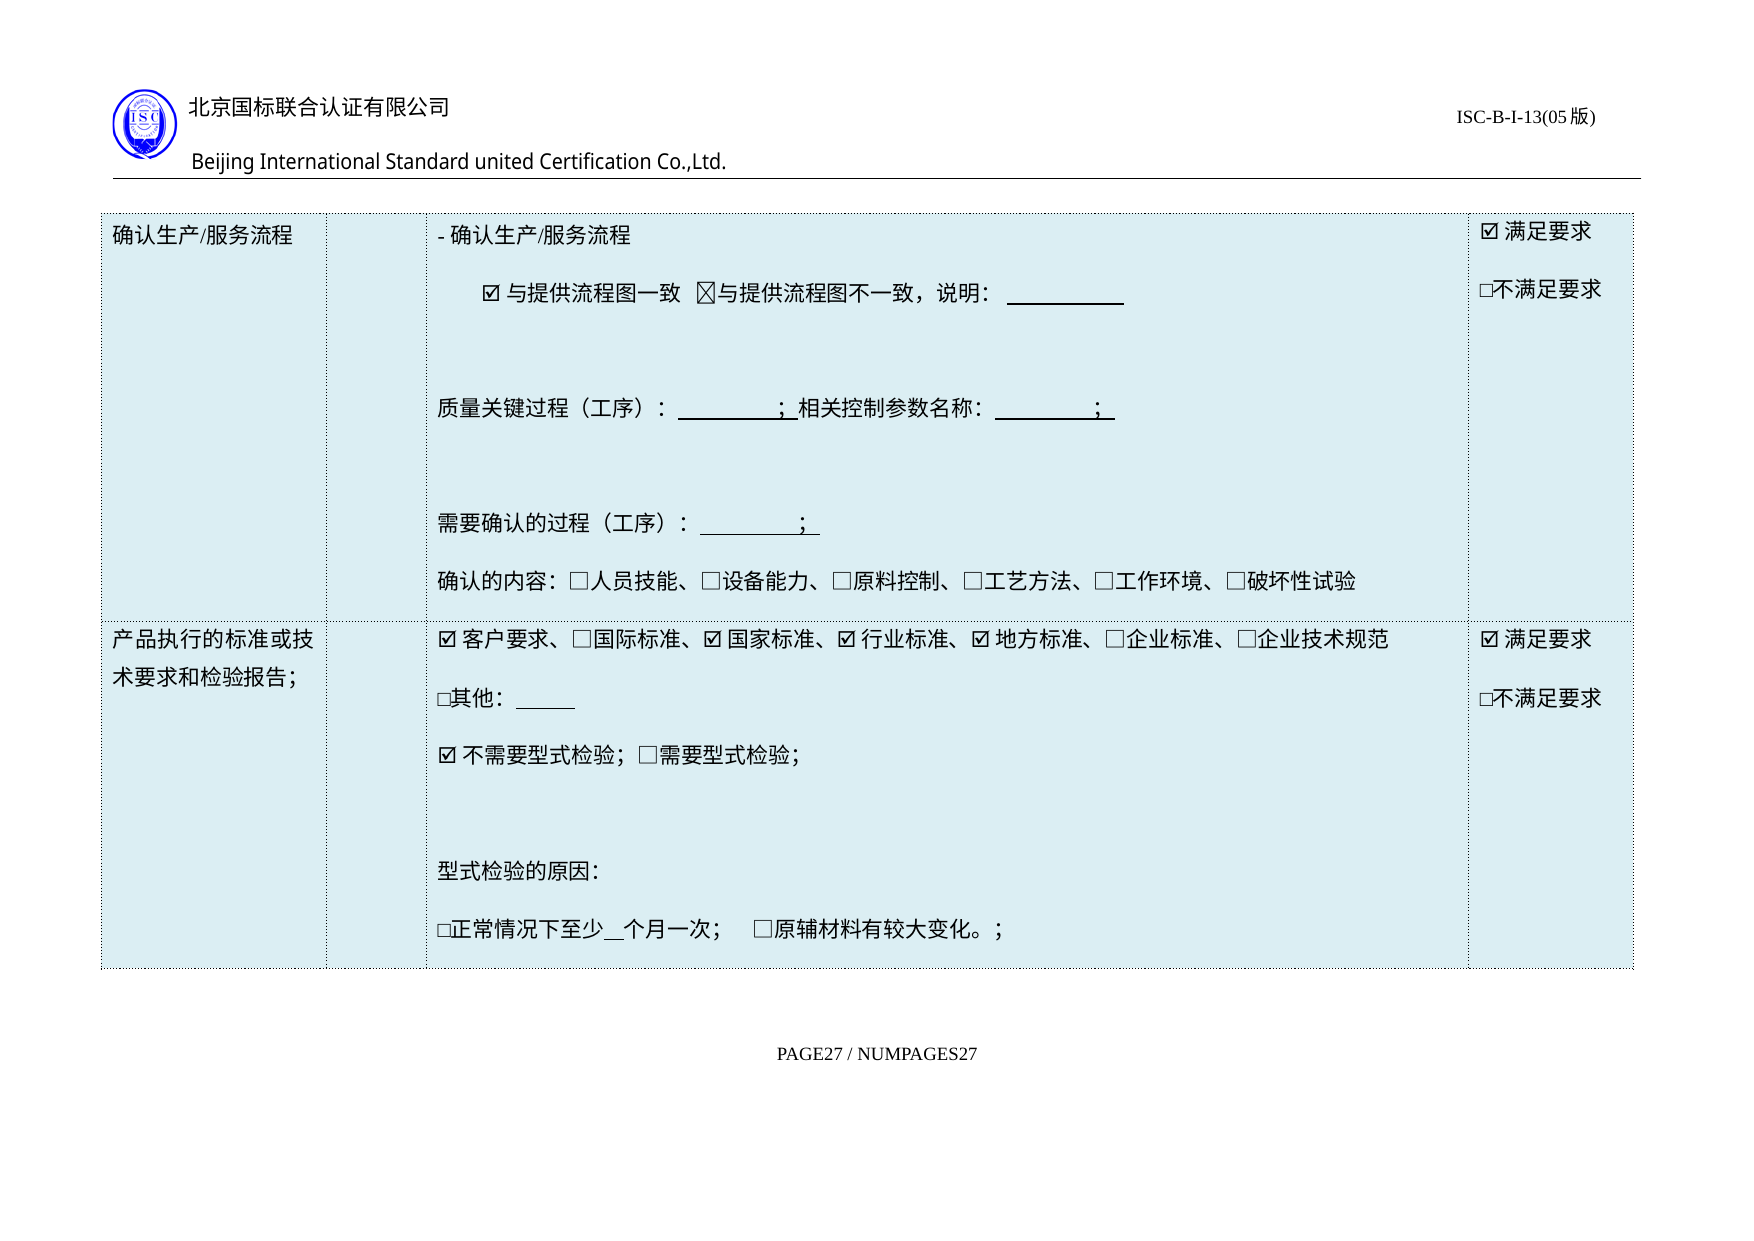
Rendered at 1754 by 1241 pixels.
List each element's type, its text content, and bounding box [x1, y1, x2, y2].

table_cell 确认生产/服务流程 [101, 213, 326, 621]
table_cell [326, 213, 426, 621]
table_cell 满足要求 □不满足要求 [1468, 213, 1633, 621]
table_cell 产品执行的标准或技术要求和检验报告； [101, 621, 326, 968]
table_cell 满足要求 □不满足要求 [1468, 621, 1633, 968]
table_cell [326, 621, 426, 968]
table_cell - 确认生产/服务流程 与提供流程图一致 与提供流程图不一致，说明： 质量关键过程（工序）： ；相关控制参数名称： ； 需要确认的过程（工序）： ； 确认的内容：□人员技能、□设备能力、□原料控制、□工艺方法、□工作环境、□破坏性试验 [426, 213, 1468, 621]
picture [112, 89, 180, 158]
